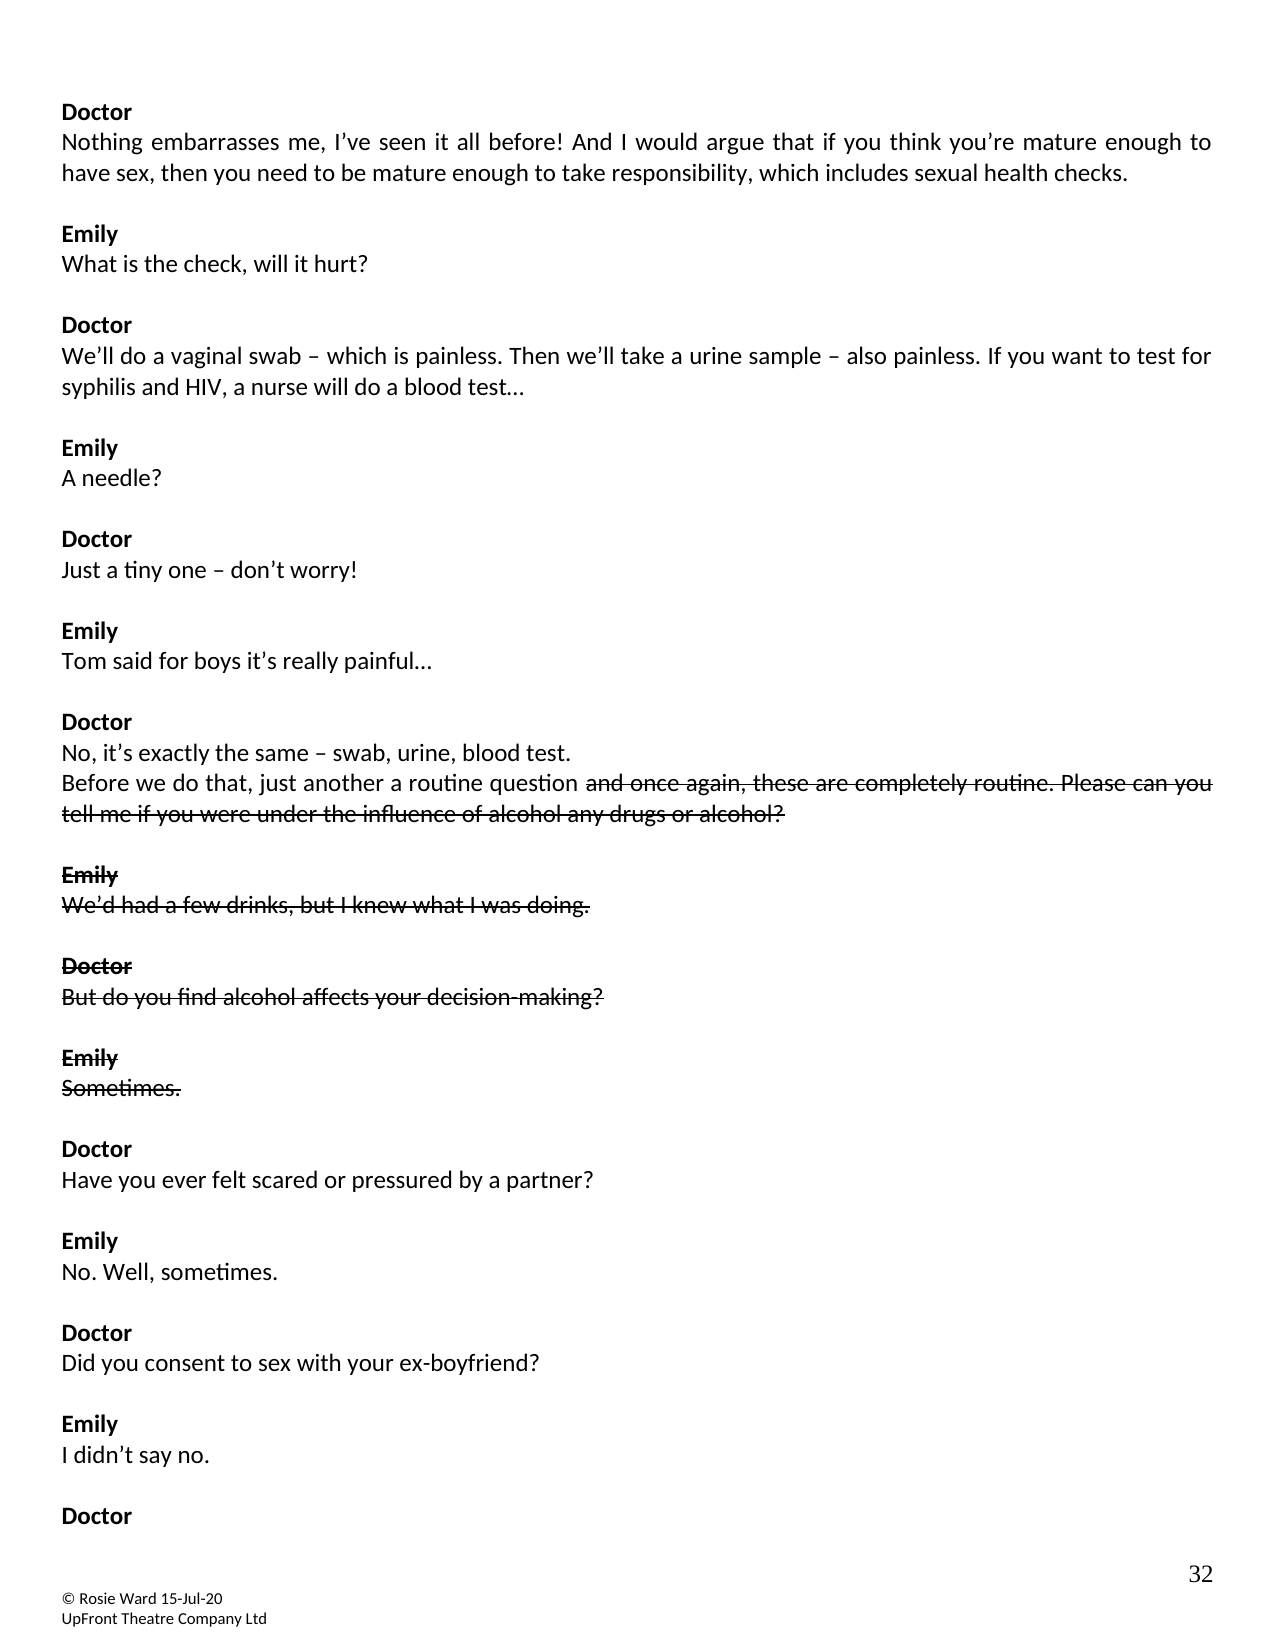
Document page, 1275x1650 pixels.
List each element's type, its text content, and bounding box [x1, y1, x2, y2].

text Emily [61, 1408, 1213, 1439]
text Before we do that, just another a routine question and once again, these are completely routine. Please can you tell me if you were under the influence of alcohol any drugs or alcohol? [61, 767, 1213, 828]
text Emily [61, 432, 1213, 462]
text A needle? [61, 462, 1213, 493]
text No, it’s exactly the same – swab, urine, blood test. [61, 737, 1213, 767]
text Sometimes. [61, 1073, 1213, 1103]
text But do you find alcohol affects your decision-making? [61, 981, 1213, 1012]
text Emily [61, 615, 1213, 645]
text No. Well, sometimes. [61, 1256, 1213, 1286]
text I didn’t say no. [61, 1439, 1213, 1469]
text We’d had a few drinks, but I knew what I was doing. [61, 889, 1213, 920]
text What is the check, will it hurt? [61, 248, 1213, 279]
text Emily [61, 1042, 1213, 1073]
text Emily [61, 859, 1213, 889]
text Doctor [61, 1134, 1213, 1164]
text Doctor [61, 706, 1213, 737]
text Doctor [61, 1317, 1213, 1347]
text We’ll do a vaginal swab – which is painless. Then we’ll take a urine sample – also painless. If you want to test for syphilis and HIV, a nurse will do a blood test… [61, 340, 1213, 401]
text Nothing embarrasses me, I’ve seen it all before! And I would argue that if you think you’re mature enough to have sex, then you need to be mature enough to take responsibility, which includes sexual health checks. [61, 126, 1213, 187]
text Did you consent to sex with your ex-boyfriend? [61, 1347, 1213, 1378]
text Emily [61, 1225, 1213, 1256]
text Tom said for boys it’s really painful… [61, 645, 1213, 676]
text Emily [61, 218, 1213, 248]
text Doctor [61, 523, 1213, 554]
text Doctor [61, 951, 1213, 981]
text Have you ever felt scared or pressured by a partner? [61, 1164, 1213, 1195]
text Just a tiny one – don’t worry! [61, 554, 1213, 584]
text Doctor [61, 309, 1213, 340]
text Doctor [61, 96, 1213, 126]
text Doctor [61, 1500, 1213, 1530]
